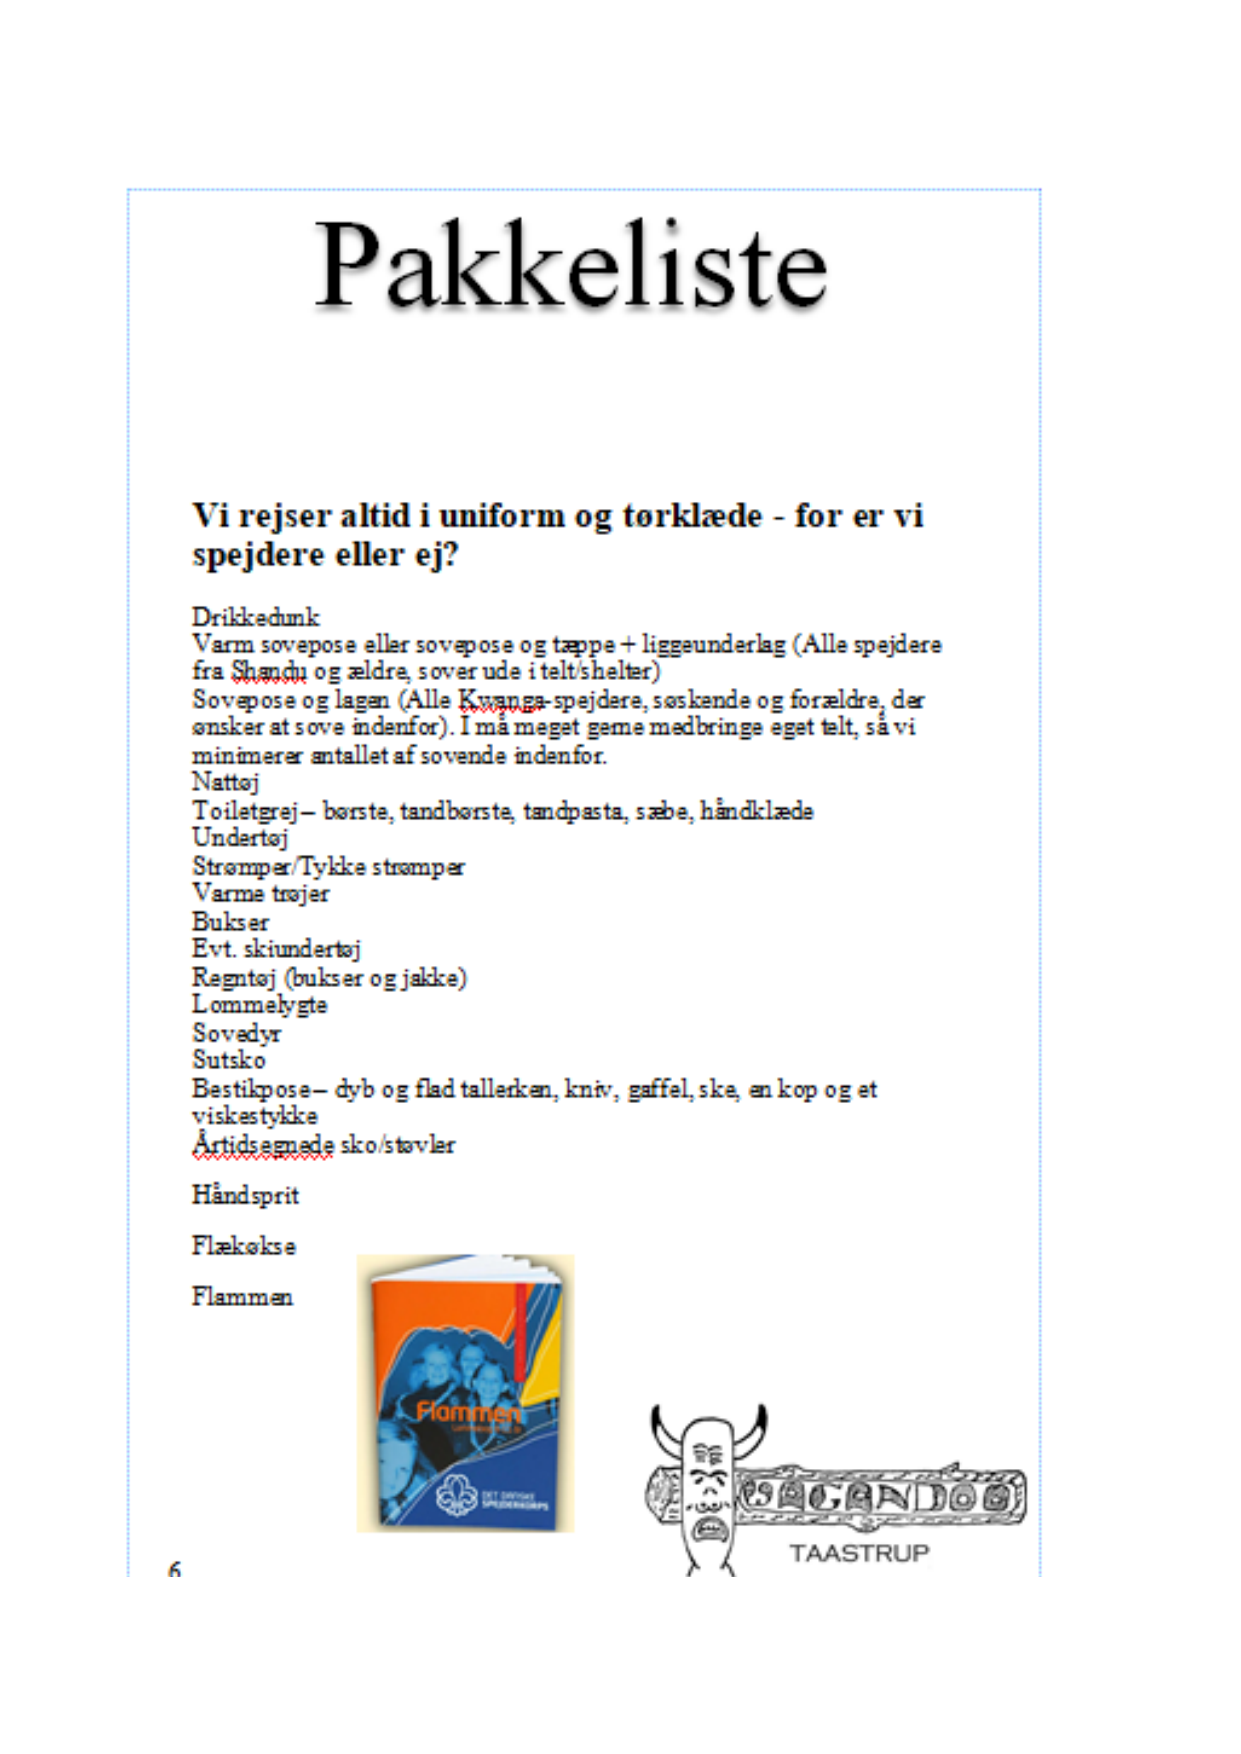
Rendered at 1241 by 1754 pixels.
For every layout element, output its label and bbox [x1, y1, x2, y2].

picture [118, 177, 1075, 1577]
